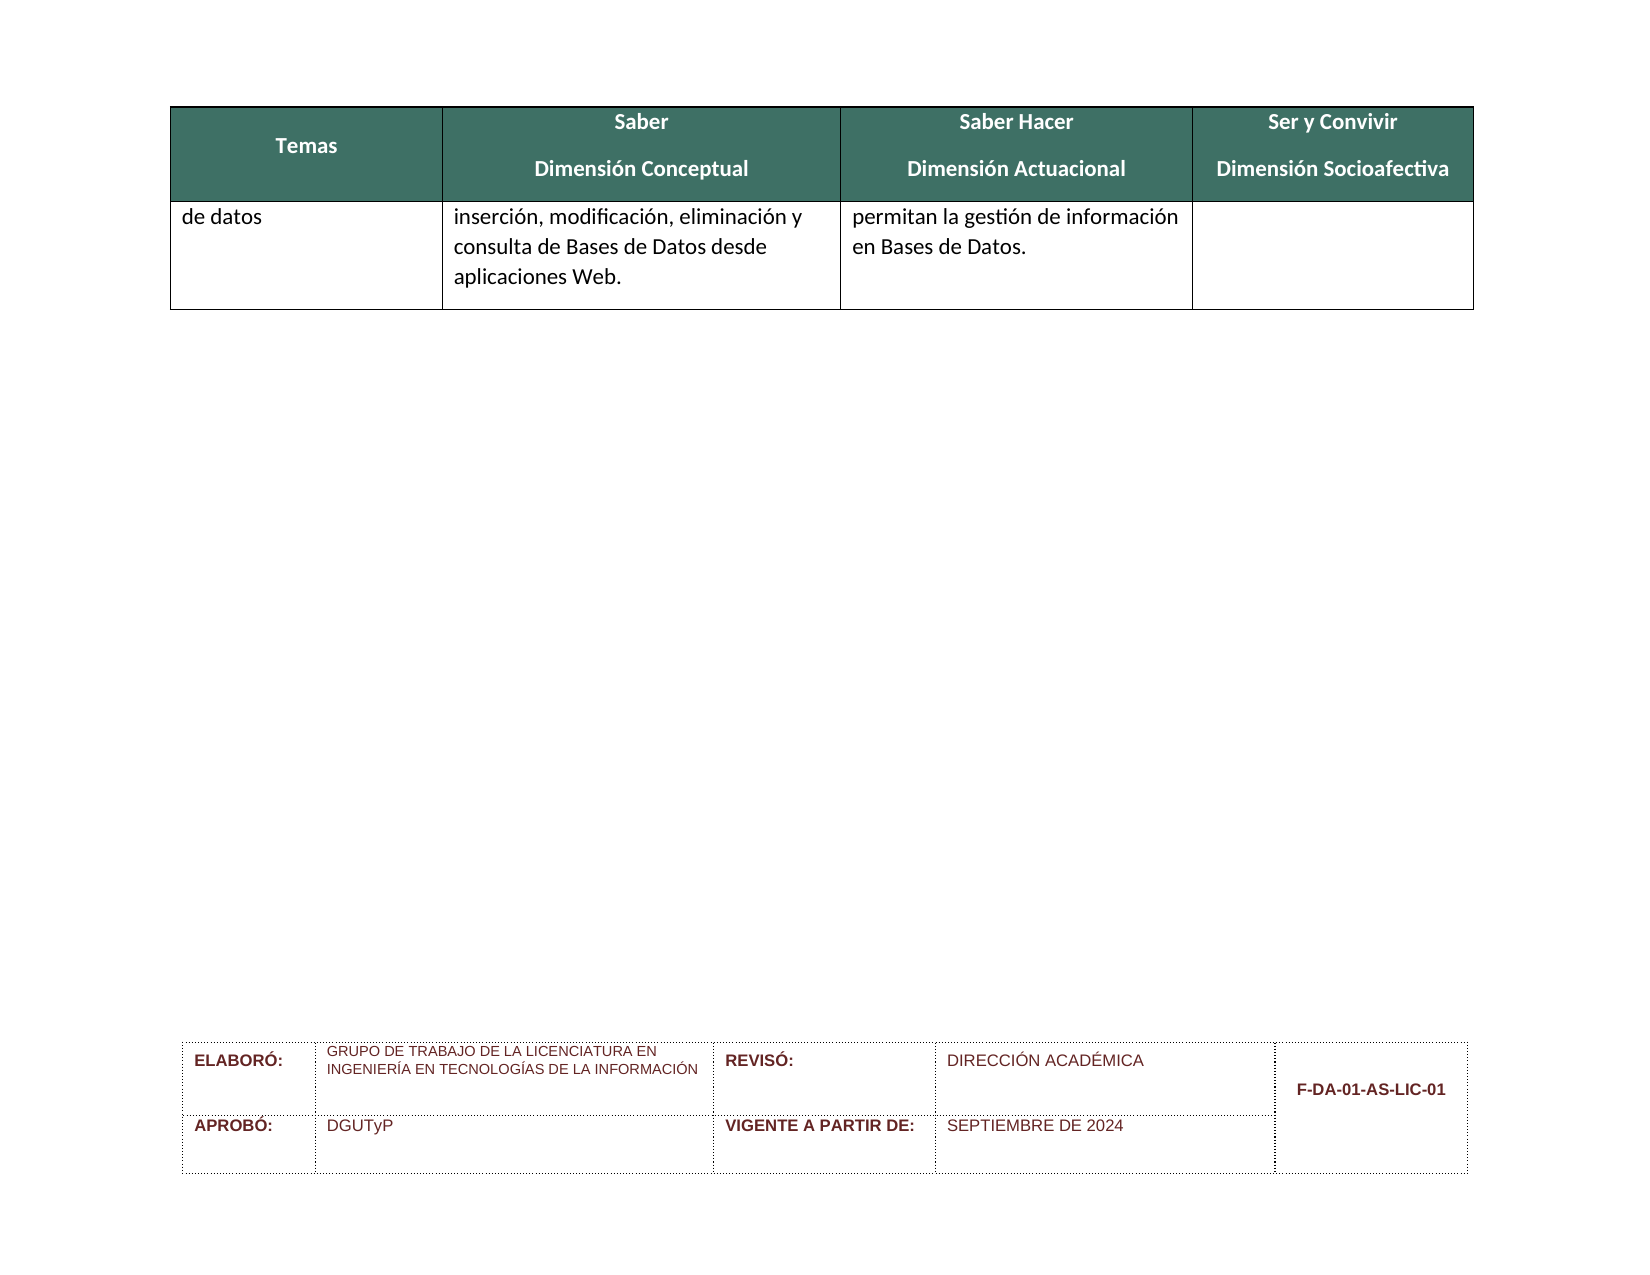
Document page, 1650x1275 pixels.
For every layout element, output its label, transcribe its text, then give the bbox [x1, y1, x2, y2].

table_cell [841, 202, 1192, 309]
table_header Ser y Convivir Dimensión Socioafectiva [1193, 108, 1473, 201]
table_cell Funciones básicas de base de datos [171, 202, 442, 309]
table_header Temas [171, 108, 442, 201]
table_header Saber Hacer Dimensión Actuacional [841, 108, 1192, 201]
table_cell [443, 202, 840, 309]
table_header Saber Dimensión Conceptual [443, 108, 840, 201]
